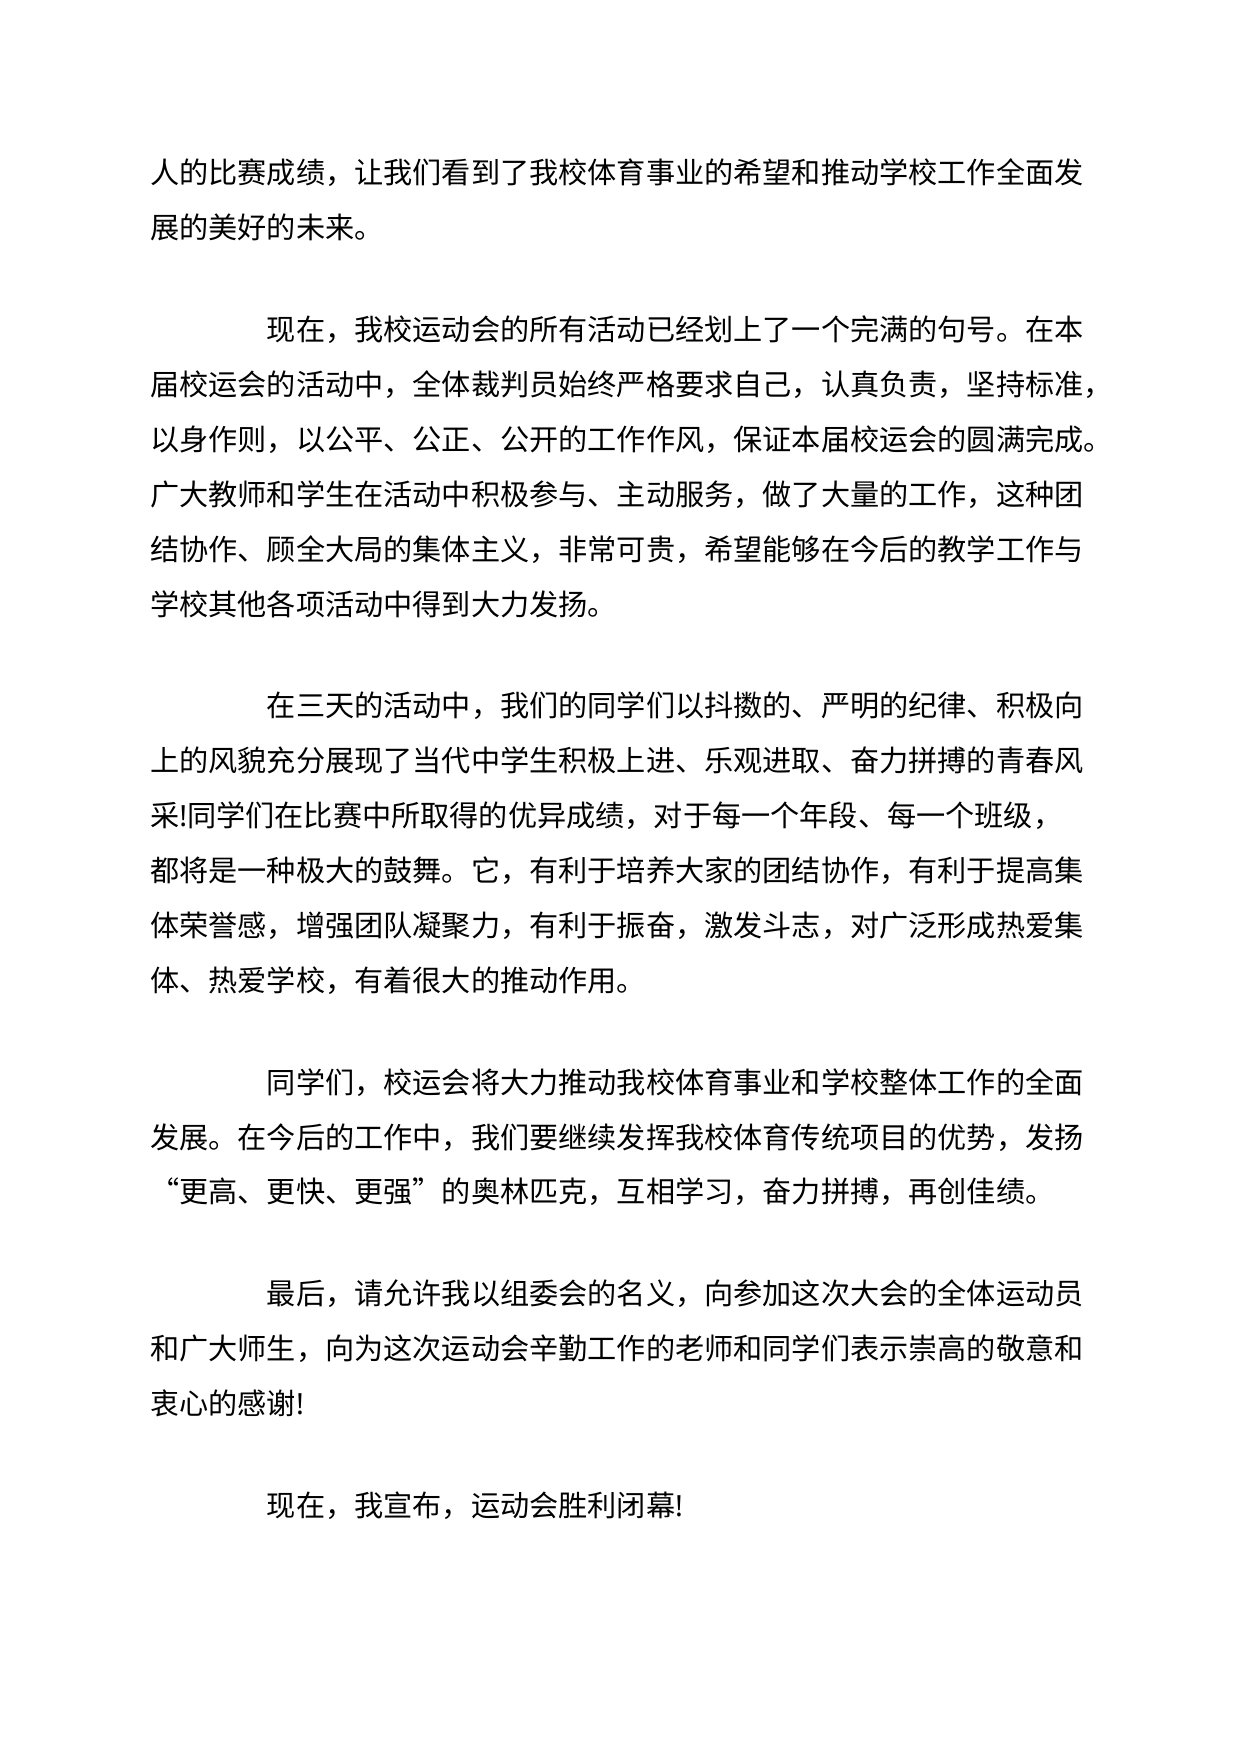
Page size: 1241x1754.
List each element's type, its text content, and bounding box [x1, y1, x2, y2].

text 现在，我宣布，运动会胜利闭幕! [150, 1483, 1090, 1525]
text 现在，我校运动会的所有活动已经划上了一个完满的句号。在本届校运会的活动中，全体裁判员始终严格要求自己，认真负责，坚持标准，以身作则，以公平、公正、公开的工作作风，保证本届校运会的圆满完成。广大教师和学生在活动中积极参与、主动服务，做了大量的工作，这种团结协作、顾全大局的集体主义，非常可贵，希望能够在今后的教学工作与学校其他各项活动中得到大力发扬。 [150, 307, 1090, 623]
text 在三天的活动中，我们的同学们以抖擞的、严明的纪律、积极向上的风貌充分展现了当代中学生积极上进、乐观进取、奋力拼搏的青春风采!同学们在比赛中所取得的优异成绩，对于每一个年段、每一个班级，都将是一种极大的鼓舞。它，有利于培养大家的团结协作，有利于提高集体荣誉感，增强团队凝聚力，有利于振奋，激发斗志，对广泛形成热爱集体、热爱学校，有着很大的推动作用。 [150, 683, 1090, 1000]
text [150, 150, 1090, 247]
text 最后，请允许我以组委会的名义，向参加这次大会的全体运动员和广大师生，向为这次运动会辛勤工作的老师和同学们表示崇高的敬意和衷心的感谢! [150, 1271, 1090, 1423]
text 同学们，校运会将大力推动我校体育事业和学校整体工作的全面发展。在今后的工作中，我们要继续发挥我校体育传统项目的优势，发扬“更高、更快、更强”的奥林匹克，互相学习，奋力拼搏，再创佳绩。 [150, 1059, 1090, 1211]
